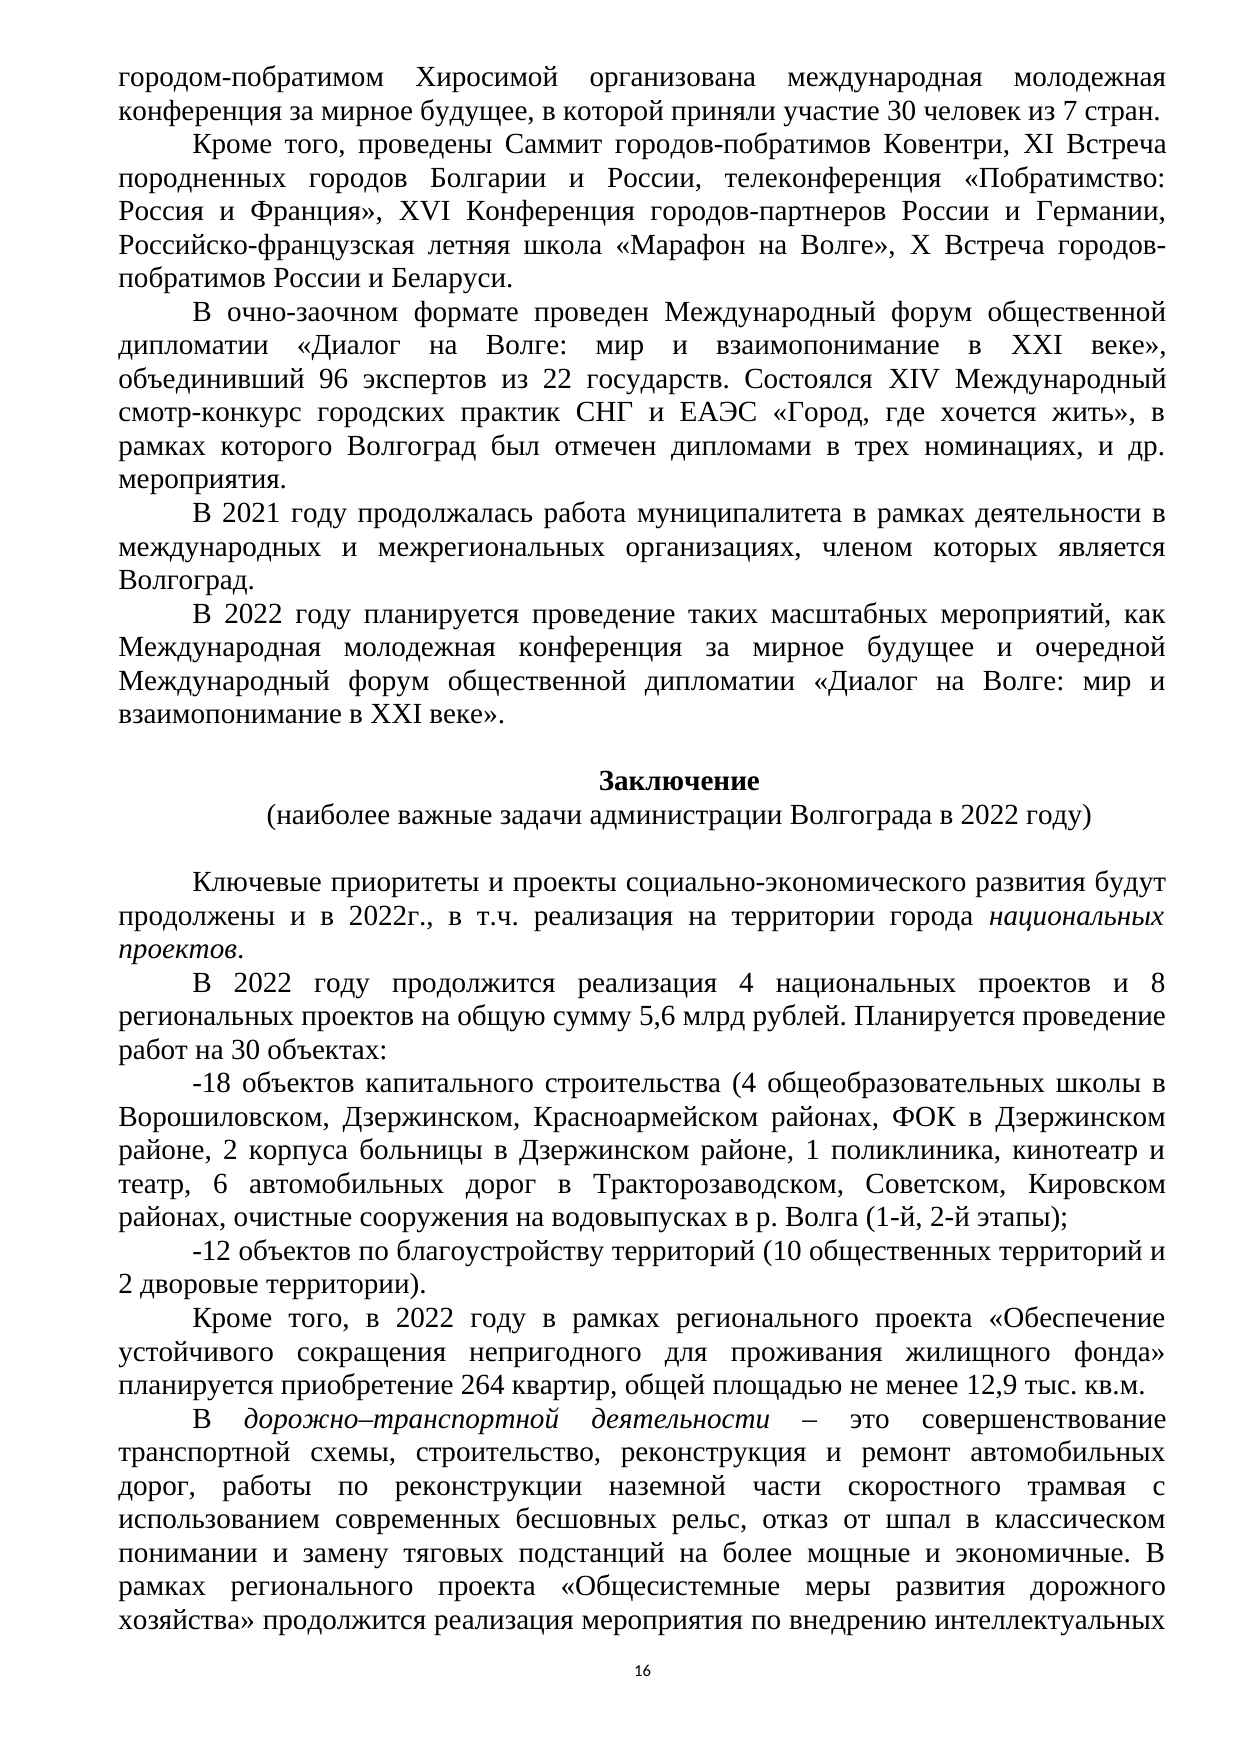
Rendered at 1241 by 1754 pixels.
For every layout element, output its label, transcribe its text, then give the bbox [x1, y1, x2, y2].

text -12 объектов по благоустройству территорий (10 общественных территорий и 2 дворовые территории). [118, 1233, 1167, 1300]
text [118, 1401, 1167, 1636]
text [118, 59, 1167, 126]
text (наиболее важные задачи администрации Волгограда в 2022 году) [118, 797, 1167, 831]
text Заключение [118, 763, 1167, 797]
text В 2022 году продолжится реализация 4 национальных проектов и 8 региональных проектов на общую сумму 5,6 млрд рублей. Планируется проведение работ на 30 объектах: [118, 965, 1167, 1065]
text Кроме того, в 2022 году в рамках регионального проекта «Обеспечение устойчивого сокращения непригодного для проживания жилищного фонда» планируется приобретение 264 квартир, общей площадью не менее 12,9 тыс. кв.м. [118, 1300, 1167, 1401]
text Ключевые приоритеты и проекты социально-экономического развития будут продолжены и в 2022г., в т.ч. реализация на территории города национальных проектов. [118, 864, 1167, 965]
text Кроме того, проведены Саммит городов-побратимов Ковентри, XI Встреча породненных городов Болгарии и России, телеконференция «Побратимство: Россия и Франция», XVI Конференция городов-партнеров России и Германии, Российско-французская летняя школа «Марафон на Волге», X Встреча городов-побратимов России и Беларуси. [118, 126, 1167, 294]
text В очно-заочном формате проведен Международный форум общественной дипломатии «Диалог на Волге: мир и взаимопонимание в XXI веке», объединивший 96 экспертов из 22 государств. Состоялся XIV Международный смотр-конкурс городских практик СНГ и ЕАЭС «Город, где хочется жить», в рамках которого Волгоград был отмечен дипломами в трех номинациях, и др. мероприятия. [118, 294, 1167, 495]
text В 2022 году планируется проведение таких масштабных мероприятий, как Международная молодежная конференция за мирное будущее и очередной Международный форум общественной дипломатии «Диалог на Волге: мир и взаимопонимание в XXI веке». [118, 596, 1167, 730]
text В 2021 году продолжалась работа муниципалитета в рамках деятельности в международных и межрегиональных организациях, членом которых является Волгоград. [118, 495, 1167, 596]
text -18 объектов капитального строительства (4 общеобразовательных школы в Ворошиловском, Дзержинском, Красноармейском районах, ФОК в Дзержинском районе, 2 корпуса больницы в Дзержинском районе, 1 поликлиника, кинотеатр и театр, 6 автомобильных дорог в Тракторозаводском, Советском, Кировском районах, очистные сооружения на водовыпусках в р. Волга (1-й, 2-й этапы); [118, 1065, 1167, 1233]
